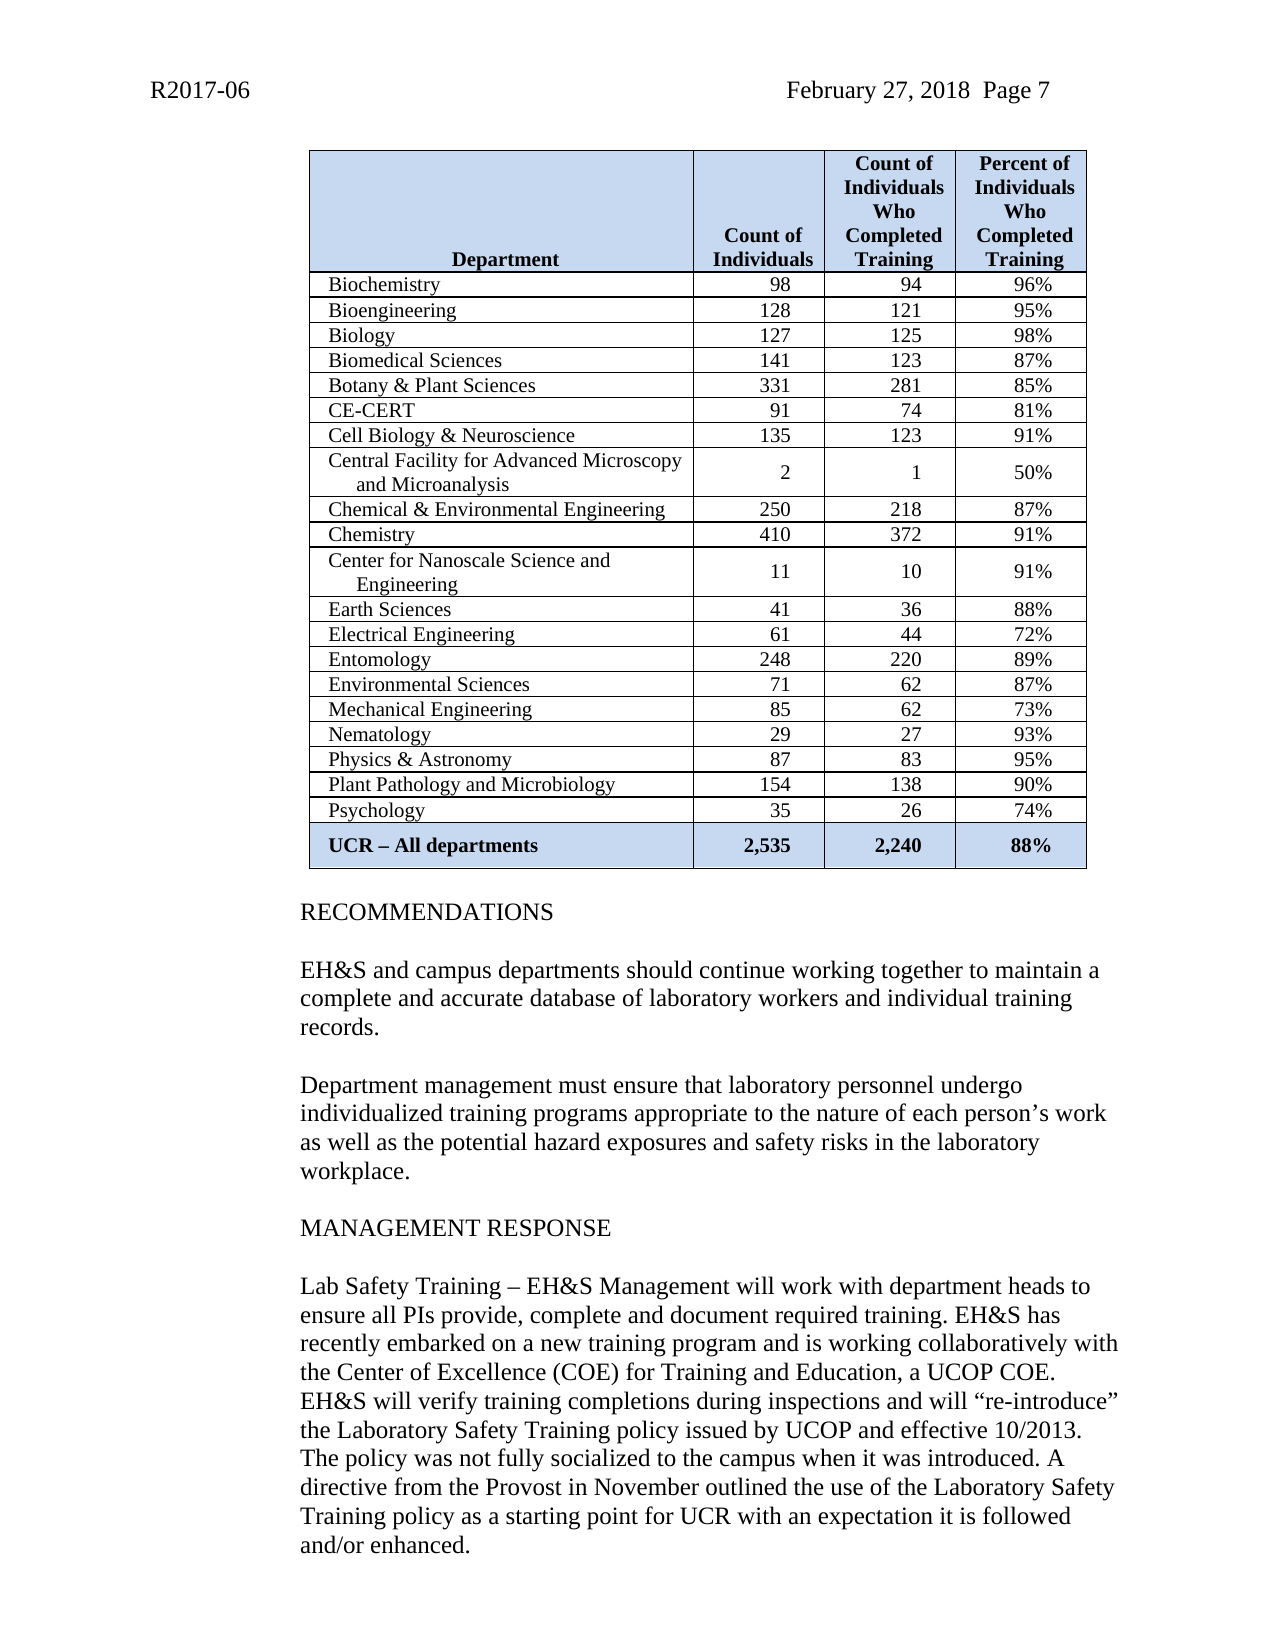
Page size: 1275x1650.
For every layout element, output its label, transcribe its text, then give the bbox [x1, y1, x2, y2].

table_cell 11 [694, 548, 824, 596]
table_cell 44 [825, 622, 955, 646]
table_cell 154 [694, 773, 824, 796]
table_cell 85 [694, 697, 824, 721]
table_cell Cell Biology & Neuroscience [310, 423, 693, 447]
table_cell Electrical Engineering [310, 622, 693, 646]
table_cell 36 [825, 597, 955, 621]
table_cell 87 [694, 747, 824, 771]
table_cell 10 [825, 548, 955, 596]
table_cell 73% [956, 697, 1086, 721]
table_cell 123 [825, 423, 955, 447]
table_cell 138 [825, 773, 955, 796]
table_cell 98 [694, 273, 824, 296]
table_cell 35 [694, 798, 824, 822]
table_cell 89% [956, 647, 1086, 671]
table_cell 410 [694, 523, 824, 546]
table_cell Botany & Plant Sciences [310, 373, 693, 397]
table_cell 98% [956, 323, 1086, 347]
table_cell 281 [825, 373, 955, 397]
table_cell 91% [956, 423, 1086, 447]
table_cell 85% [956, 373, 1086, 397]
table_cell 88% [956, 597, 1086, 621]
table_cell UCR – All departments [310, 823, 693, 867]
table_cell 50% [956, 448, 1086, 496]
table_cell 41 [694, 597, 824, 621]
table_cell 62 [825, 697, 955, 721]
table_cell 95% [956, 298, 1086, 322]
table_cell 2,240 [825, 823, 955, 867]
table_cell 2 [694, 448, 824, 496]
table_cell Entomology [310, 647, 693, 671]
table_cell Psychology [310, 798, 693, 822]
table_cell 121 [825, 298, 955, 322]
table_cell Environmental Sciences [310, 672, 693, 696]
table_cell 61 [694, 622, 824, 646]
table_cell 1 [825, 448, 955, 496]
table_cell 96% [956, 273, 1086, 296]
table_header Count of Individuals [694, 151, 824, 271]
table_cell Central Facility for Advanced Microscopy and Microanalysis [310, 448, 693, 496]
text Lab Safety Training – EH&S Management will work with department heads to ensure all PIs provide, complete and document required training. EH&S has recently embarked on a new training program and is working collaboratively with the Center of Excellence (COE) for Training and Education, a UCOP COE. EH&S will verify training completions during inspections and will “re-introduce” the Laboratory Safety Training policy issued by UCOP and effective 10/2013. The policy was not fully socialized to the campus when it was introduced. A directive from the Provost in November outlined the use of the Laboratory Safety Training policy as a starting point for UCR with an expectation it is followed and/or enhanced. [300, 1271, 1125, 1558]
text RECOMMENDATIONS [300, 897, 1125, 926]
table_cell 91 [694, 398, 824, 422]
table_cell 87% [956, 497, 1086, 521]
table_cell Center for Nanoscale Science and Engineering [310, 548, 693, 596]
table_cell 135 [694, 423, 824, 447]
table_cell 83 [825, 747, 955, 771]
table_cell Mechanical Engineering [310, 697, 693, 721]
text MANAGEMENT RESPONSE [300, 1213, 1125, 1242]
table_cell 128 [694, 298, 824, 322]
table_cell 26 [825, 798, 955, 822]
table_cell Bioengineering [310, 298, 693, 322]
table_cell Chemistry [310, 523, 693, 546]
table_header Department [310, 151, 693, 271]
table_cell Biology [310, 323, 693, 347]
table_cell 141 [694, 348, 824, 372]
table_cell 93% [956, 722, 1086, 746]
table_cell 372 [825, 523, 955, 546]
table_cell CE-CERT [310, 398, 693, 422]
table_cell 250 [694, 497, 824, 521]
text EH&S and campus departments should continue working together to maintain a complete and accurate database of laboratory workers and individual training records. [300, 955, 1125, 1041]
table_cell 27 [825, 722, 955, 746]
table_cell 62 [825, 672, 955, 696]
table_cell 29 [694, 722, 824, 746]
table_cell Nematology [310, 722, 693, 746]
table_cell 248 [694, 647, 824, 671]
table_cell 87% [956, 672, 1086, 696]
text Department management must ensure that laboratory personnel undergo individualized training programs appropriate to the nature of each person’s work as well as the potential hazard exposures and safety risks in the laboratory workplace. [300, 1070, 1125, 1185]
table_cell Plant Pathology and Microbiology [310, 773, 693, 796]
table_cell 74% [956, 798, 1086, 822]
table_cell 90% [956, 773, 1086, 796]
table_cell 218 [825, 497, 955, 521]
table_cell 94 [825, 273, 955, 296]
table_cell 74 [825, 398, 955, 422]
table_cell 123 [825, 348, 955, 372]
table_header Percent of Individuals Who Completed Training [956, 151, 1086, 271]
table_cell 125 [825, 323, 955, 347]
table_cell 81% [956, 398, 1086, 422]
table_cell 88% [956, 823, 1086, 867]
table_cell 91% [956, 548, 1086, 596]
table_cell Biomedical Sciences [310, 348, 693, 372]
table_cell 127 [694, 323, 824, 347]
table_header Count of Individuals Who Completed Training [825, 151, 955, 271]
table_cell 71 [694, 672, 824, 696]
table_cell Chemical & Environmental Engineering [310, 497, 693, 521]
table_cell 331 [694, 373, 824, 397]
table_cell 2,535 [694, 823, 824, 867]
table_cell Earth Sciences [310, 597, 693, 621]
table_cell 220 [825, 647, 955, 671]
table_cell 87% [956, 348, 1086, 372]
table_cell Physics & Astronomy [310, 747, 693, 771]
table_cell 95% [956, 747, 1086, 771]
table_cell Biochemistry [310, 273, 693, 296]
table_cell 72% [956, 622, 1086, 646]
table_cell 91% [956, 523, 1086, 546]
